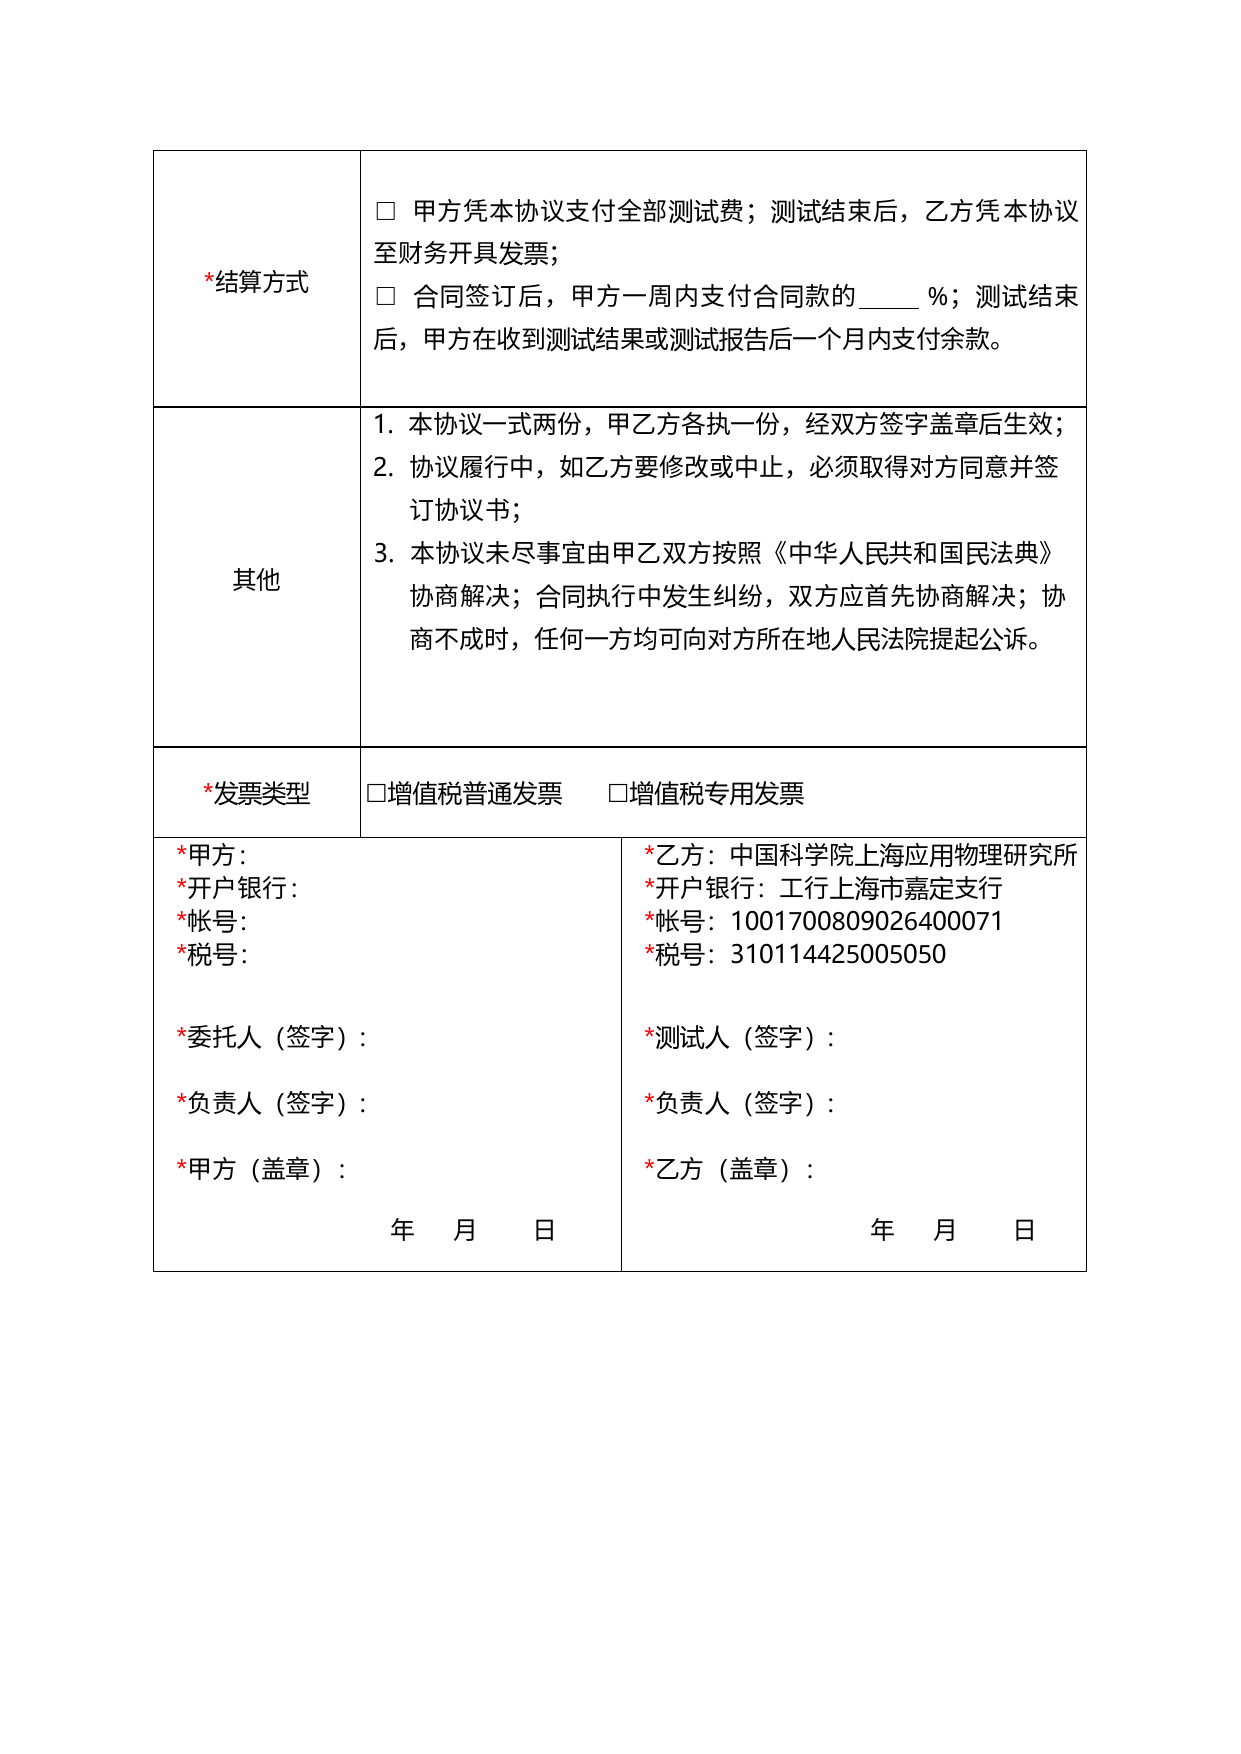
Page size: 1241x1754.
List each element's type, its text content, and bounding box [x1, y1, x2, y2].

table_cell *甲方： *开户银行： *帐号： *税号： *委托人（签字）： *负责人（签字）： *甲方（盖章）： 年 月 日 [154, 838, 621, 1271]
table_cell *结算方式 [154, 151, 360, 406]
table_cell 1. 本协议一式两份，甲乙方各执一份，经双方签字盖章后生效； 2. 协议履行中，如乙方要修改或中止，必须取得对方同意并签 订协议书； 3. 本协议未尽事宜由甲乙双方按照《中华人民共和国民法典》协商解决；合同执行中发生纠纷，双方应首先协商解决；协商不成时，任何一方均可向对方所在地人民法院提起公诉。 [361, 408, 1086, 746]
table_cell 增值税普通发票 增值税专用发票 [361, 748, 1086, 837]
table_cell □ 甲方凭本协议支付全部测试费；测试结束后，乙方凭本协议至财务开具发票； □ 合同签订后，甲方一周内支付合同款的 %；测试结束后，甲方在收到测试结果或测试报告后一个月内支付余款。 [361, 151, 1086, 406]
table_cell *发票类型 [154, 748, 360, 837]
table_cell 其他 [154, 408, 360, 746]
table_cell *乙方：中国科学院上海应用物理研究所 *开户银行：工行上海市嘉定支行 *帐号：1001700809026400071 *税号：310114425005050 *测试人（签字）： *负责人（签字）： *乙方（盖章）： 年 月 日 [622, 838, 1086, 1271]
